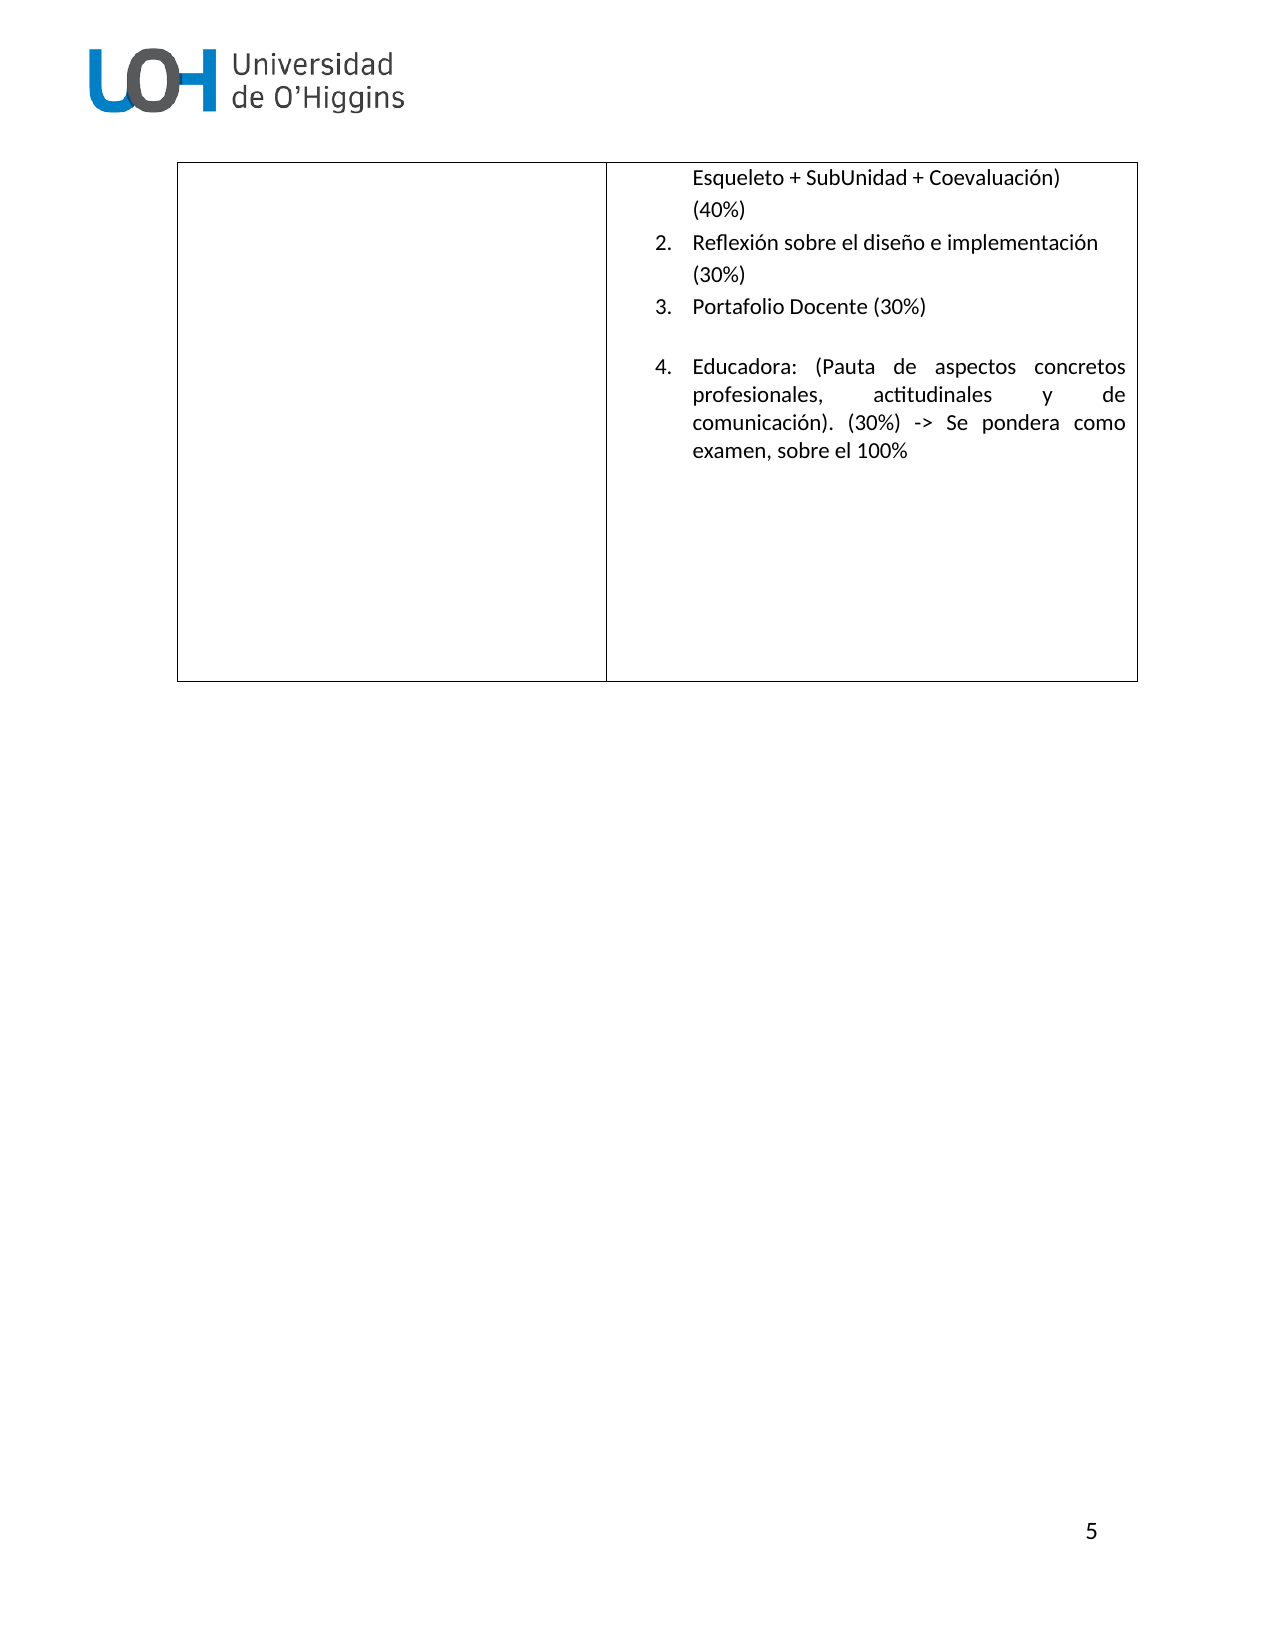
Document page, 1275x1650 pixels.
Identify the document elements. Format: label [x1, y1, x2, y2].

picture [82, 41, 408, 121]
table_cell [607, 163, 1137, 681]
table_cell [178, 163, 606, 681]
